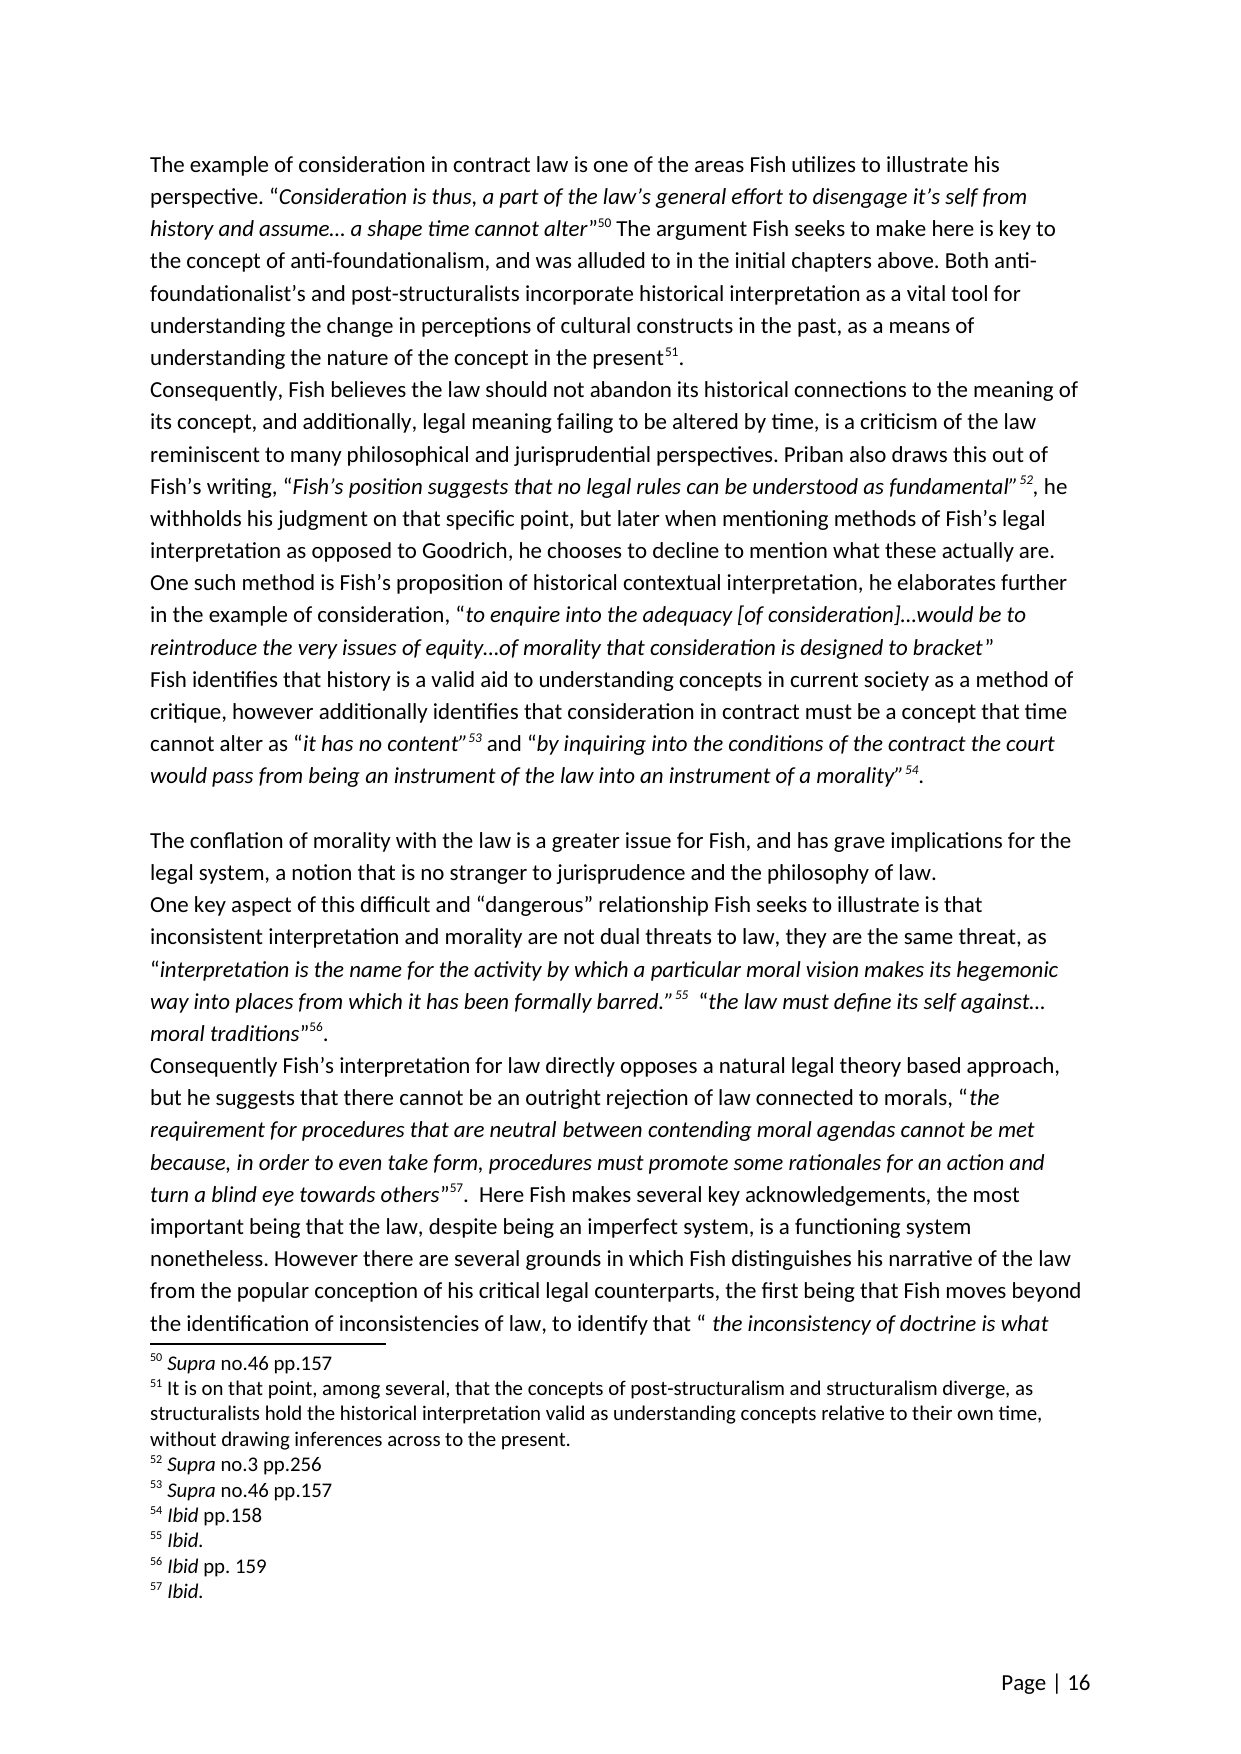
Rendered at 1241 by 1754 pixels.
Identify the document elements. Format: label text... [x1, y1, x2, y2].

text Fish identifies that history is a valid aid to understanding concepts in current society as a method of critique, however additionally identifies that consideration in contract must be a concept that time cannot alter as “it has no content” and “by inquiring into the conditions of the contract the court would pass from being an instrument of the law into an instrument of a morality”. [150, 665, 1090, 789]
text One key aspect of this difficult and “dangerous” relationship Fish seeks to illustrate is that inconsistent interpretation and morality are not dual threats to law, they are the same threat, as “interpretation is the name for the activity by which a particular moral vision makes its hegemonic way into places from which it has been formally barred.” “the law must define its self against…moral traditions”. [150, 890, 1090, 1047]
text Consequently, Fish believes the law should not abandon its historical connections to the meaning of its concept, and additionally, legal meaning failing to be altered by time, is a criticism of the law reminiscent to many philosophical and jurisprudential perspectives. Priban also draws this out of Fish’s writing, “Fish’s position suggests that no legal rules can be understood as fundamental”, he withholds his judgment on that specific point, but later when mentioning methods of Fish’s legal interpretation as opposed to Goodrich, he chooses to decline to mention what these actually are. One such method is Fish’s proposition of historical contextual interpretation, he elaborates further in the example of consideration, “to enquire into the adequacy [of consideration]…would be to reintroduce the very issues of equity…of morality that consideration is designed to bracket” [150, 375, 1090, 661]
text The conflation of morality with the law is a greater issue for Fish, and has grave implications for the legal system, a notion that is no stranger to jurisprudence and the philosophy of law. [150, 826, 1090, 886]
text The example of consideration in contract law is one of the areas Fish utilizes to illustrate his perspective. “Consideration is thus, a part of the law’s general effort to disengage it’s self from history and assume… a shape time cannot alter” The argument Fish seeks to make here is key to the concept of anti-foundationalism, and was alluded to in the initial chapters above. Both anti-foundationalist’s and post-structuralists incorporate historical interpretation as a vital tool for understanding the change in perceptions of cultural constructs in the past, as a means of understanding the nature of the concept in the present. [150, 150, 1090, 371]
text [150, 1051, 1090, 1337]
